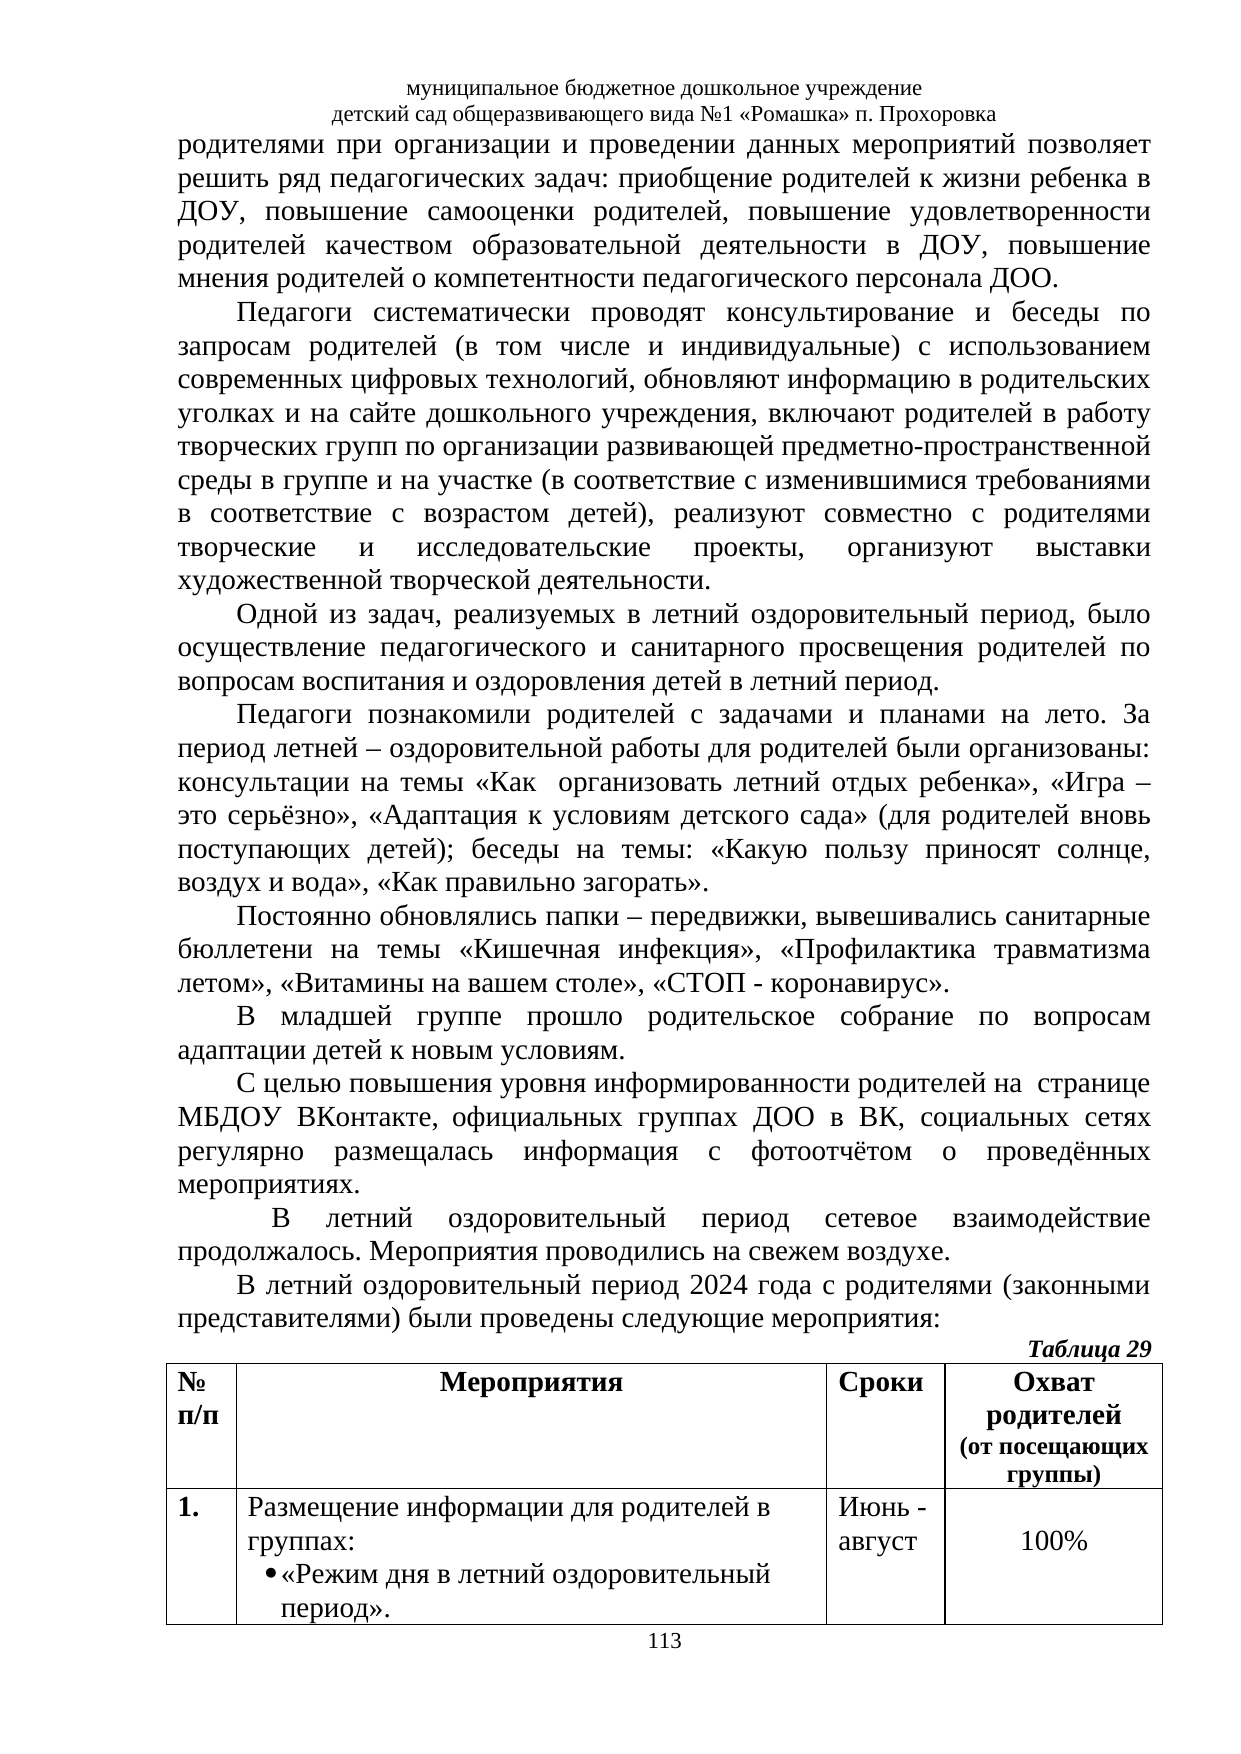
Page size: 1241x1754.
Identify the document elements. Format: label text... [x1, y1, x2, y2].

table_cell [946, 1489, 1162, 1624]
text В летний оздоровительный период сетевое взаимодействие продолжалось. Мероприятия проводились на свежем воздухе. [177, 1200, 1152, 1267]
text В летний оздоровительный период 2024 года с родителями (законными представителями) были проведены следующие мероприятия: [177, 1267, 1152, 1334]
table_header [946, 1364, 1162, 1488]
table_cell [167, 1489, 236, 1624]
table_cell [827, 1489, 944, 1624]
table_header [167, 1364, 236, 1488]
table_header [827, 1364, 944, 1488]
text Постоянно обновлялись папки – передвижки, вывешивались санитарные бюллетени на темы «Кишечная инфекция», «Профилактика травматизма летом», «Витамины на вашем столе», «СТОП - коронавирус». [177, 898, 1152, 998]
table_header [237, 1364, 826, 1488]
text С целью повышения уровня информированности родителей на странице МБДОУ ВКонтакте, официальных группах ДОО в ВК, социальных сетях регулярно размещалась информация с фотоотчётом о проведённых мероприятиях. [177, 1066, 1152, 1200]
text Педагоги систематически проводят консультирование и беседы по запросам родителей (в том числе и индивидуальные) с использованием современных цифровых технологий, обновляют информацию в родительских уголках и на сайте дошкольного учреждения, включают родителей в работу творческих групп по организации развивающей предметно-пространственной среды в группе и на участке (в соответствие с изменившимися требованиями в соответствие с возрастом детей), реализуют совместно с родителями творческие и исследовательские проекты, организуют выставки художественной творческой деятельности. [177, 294, 1152, 596]
text Таблица 29 [177, 1334, 1152, 1363]
text В младшей группе прошло родительское собрание по вопросам адаптации детей к новым условиям. [177, 998, 1152, 1066]
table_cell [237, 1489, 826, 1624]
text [177, 126, 1152, 294]
text Педагоги познакомили родителей с задачами и планами на лето. За период летней – оздоровительной работы для родителей были организованы: консультации на темы «Как организовать летний отдых ребенка», «Игра – это серьёзно», «Адаптация к условиям детского сада» (для родителей вновь поступающих детей); беседы на темы: «Какую пользу приносят солнце, воздух и вода», «Как правильно загорать». [177, 697, 1152, 898]
text Одной из задач, реализуемых в летний оздоровительный период, было осуществление педагогического и санитарного просвещения родителей по вопросам воспитания и оздоровления детей в летний период. [177, 596, 1152, 697]
